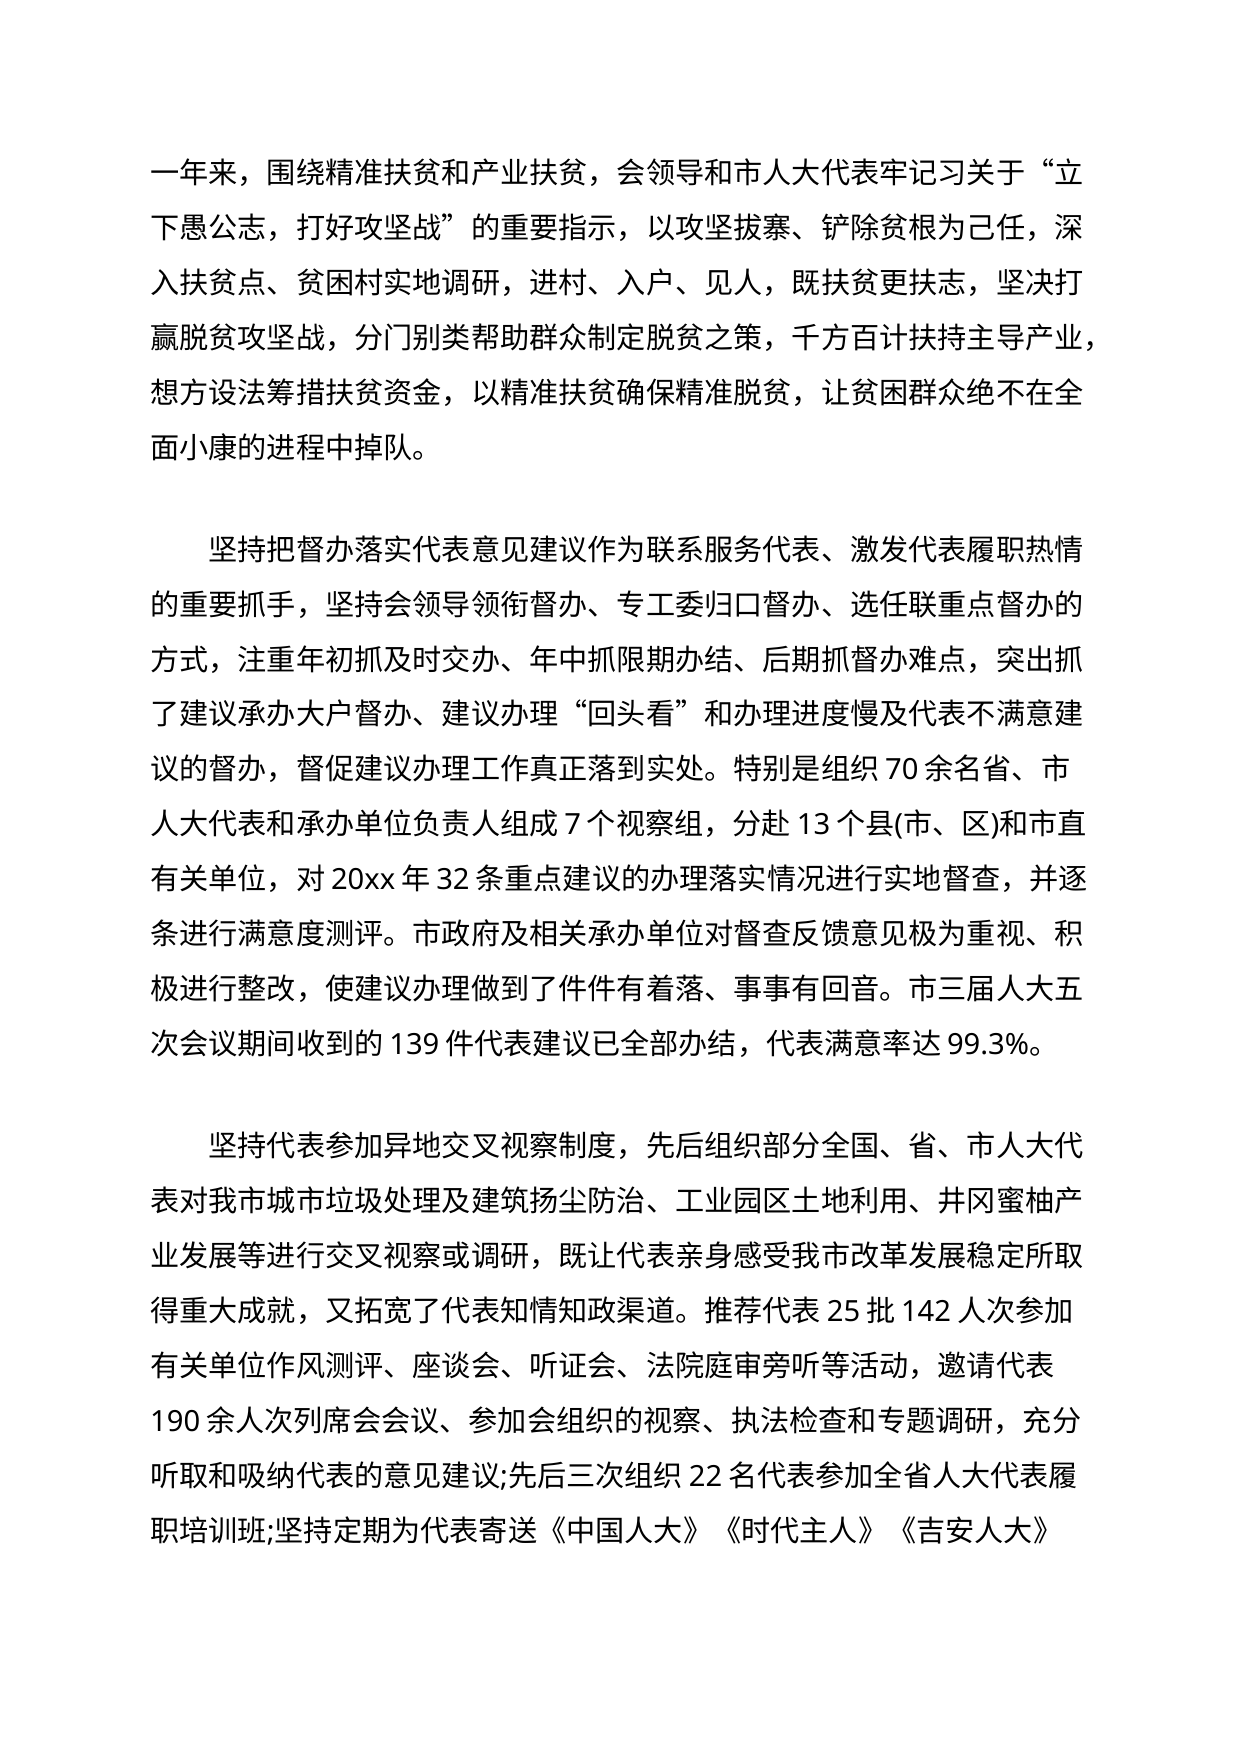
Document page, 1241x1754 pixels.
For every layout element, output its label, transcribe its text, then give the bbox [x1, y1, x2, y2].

text 坚持把督办落实代表意见建议作为联系服务代表、激发代表履职热情的重要抓手，坚持会领导领衔督办、专工委归口督办、选任联重点督办的方式，注重年初抓及时交办、年中抓限期办结、后期抓督办难点，突出抓了建议承办大户督办、建议办理“回头看”和办理进度慢及代表不满意建议的督办，督促建议办理工作真正落到实处。特别是组织70余名省、市人大代表和承办单位负责人组成7个视察组，分赴13个县(市、区)和市直有关单位，对20xx年32条重点建议的办理落实情况进行实地督查，并逐条进行满意度测评。市政府及相关承办单位对督查反馈意见极为重视、积极进行整改，使建议办理做到了件件有着落、事事有回音。市三届人大五次会议期间收到的139件代表建议已全部办结，代表满意率达99.3%。 [150, 526, 1090, 1063]
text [150, 150, 1090, 467]
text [150, 1123, 1090, 1549]
